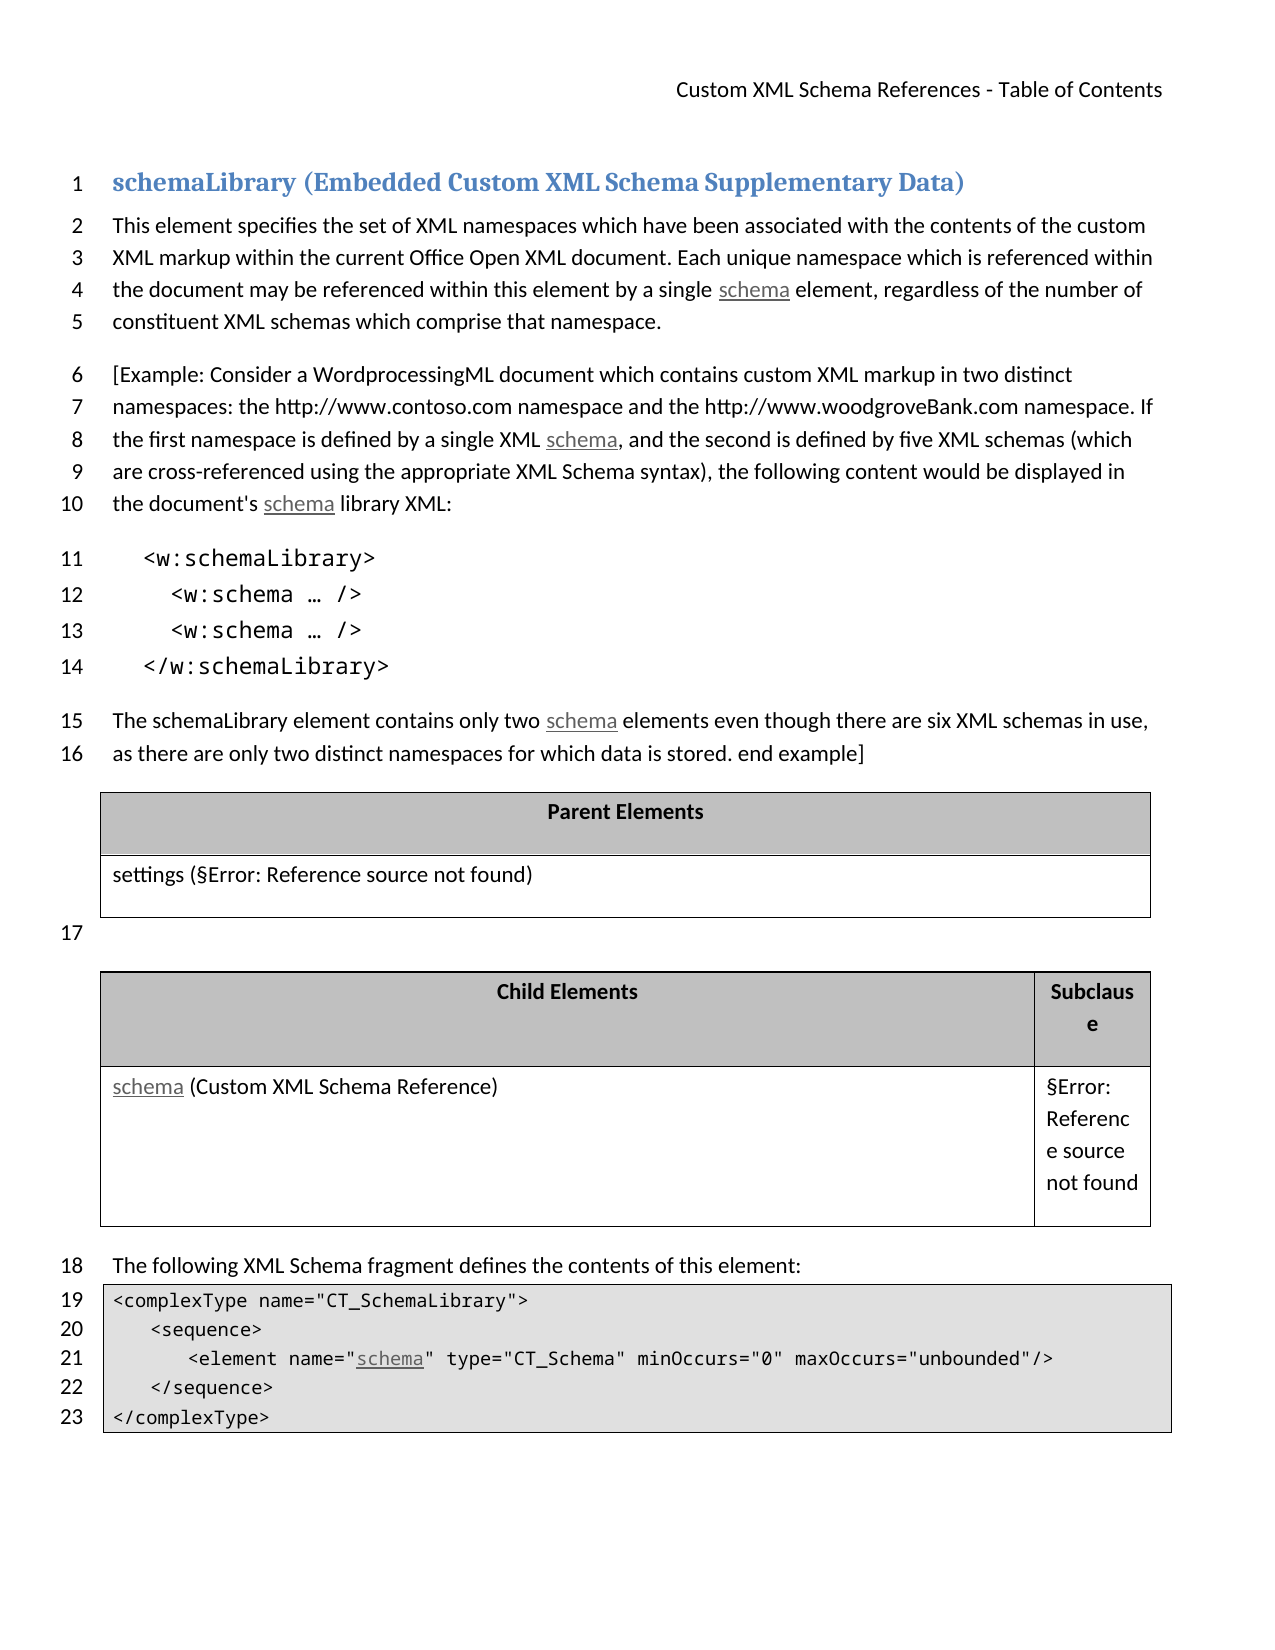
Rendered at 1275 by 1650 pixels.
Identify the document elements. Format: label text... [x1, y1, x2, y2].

text The following XML Schema fragment defines the contents of this element: [112, 1252, 1162, 1279]
subtitle schemaLibrary (Embedded Custom XML Schema Supplementary Data) [112, 167, 1162, 198]
table_cell schema (Custom XML Schema Reference) [101, 1067, 1034, 1226]
table_header Subclause [1035, 973, 1150, 1066]
text <element name="schema" type="CT_Schema" minOccurs="0" maxOccurs="unbounded"/> [104, 1342, 1171, 1371]
text This element specifies the set of XML namespaces which have been associated with the contents of the custom XML markup within the current Office Open XML document. Each unique namespace which is referenced within the document may be referenced within this element by a single schema element, regardless of the number of constituent XML schemas which comprise that namespace. [112, 211, 1162, 335]
text </sequence> [104, 1372, 1171, 1400]
text [Example: Consider a WordprocessingML document which contains custom XML markup in two distinct namespaces: the http://www.contoso.com namespace and the http://www.woodgroveBank.com namespace. If the first namespace is defined by a single XML schema, and the second is defined by five XML schemas (which are cross-referenced using the appropriate XML Schema syntax), the following content would be displayed in the document's schema library XML: [112, 360, 1162, 517]
table_header Child Elements [101, 973, 1034, 1066]
text <sequence> [104, 1313, 1171, 1342]
text The schemaLibrary element contains only two schema elements even though there are six XML schemas in use, as there are only two distinct namespaces for which data is stored. end example] [112, 707, 1162, 767]
text </complexType> [104, 1401, 1171, 1432]
table_header Parent Elements [101, 793, 1150, 854]
text <w:schemaLibrary> <w:schema … /> <w:schema … /> </w:schemaLibrary> [142, 542, 1162, 681]
text <complexType name="CT_SchemaLibrary"> [104, 1285, 1171, 1312]
